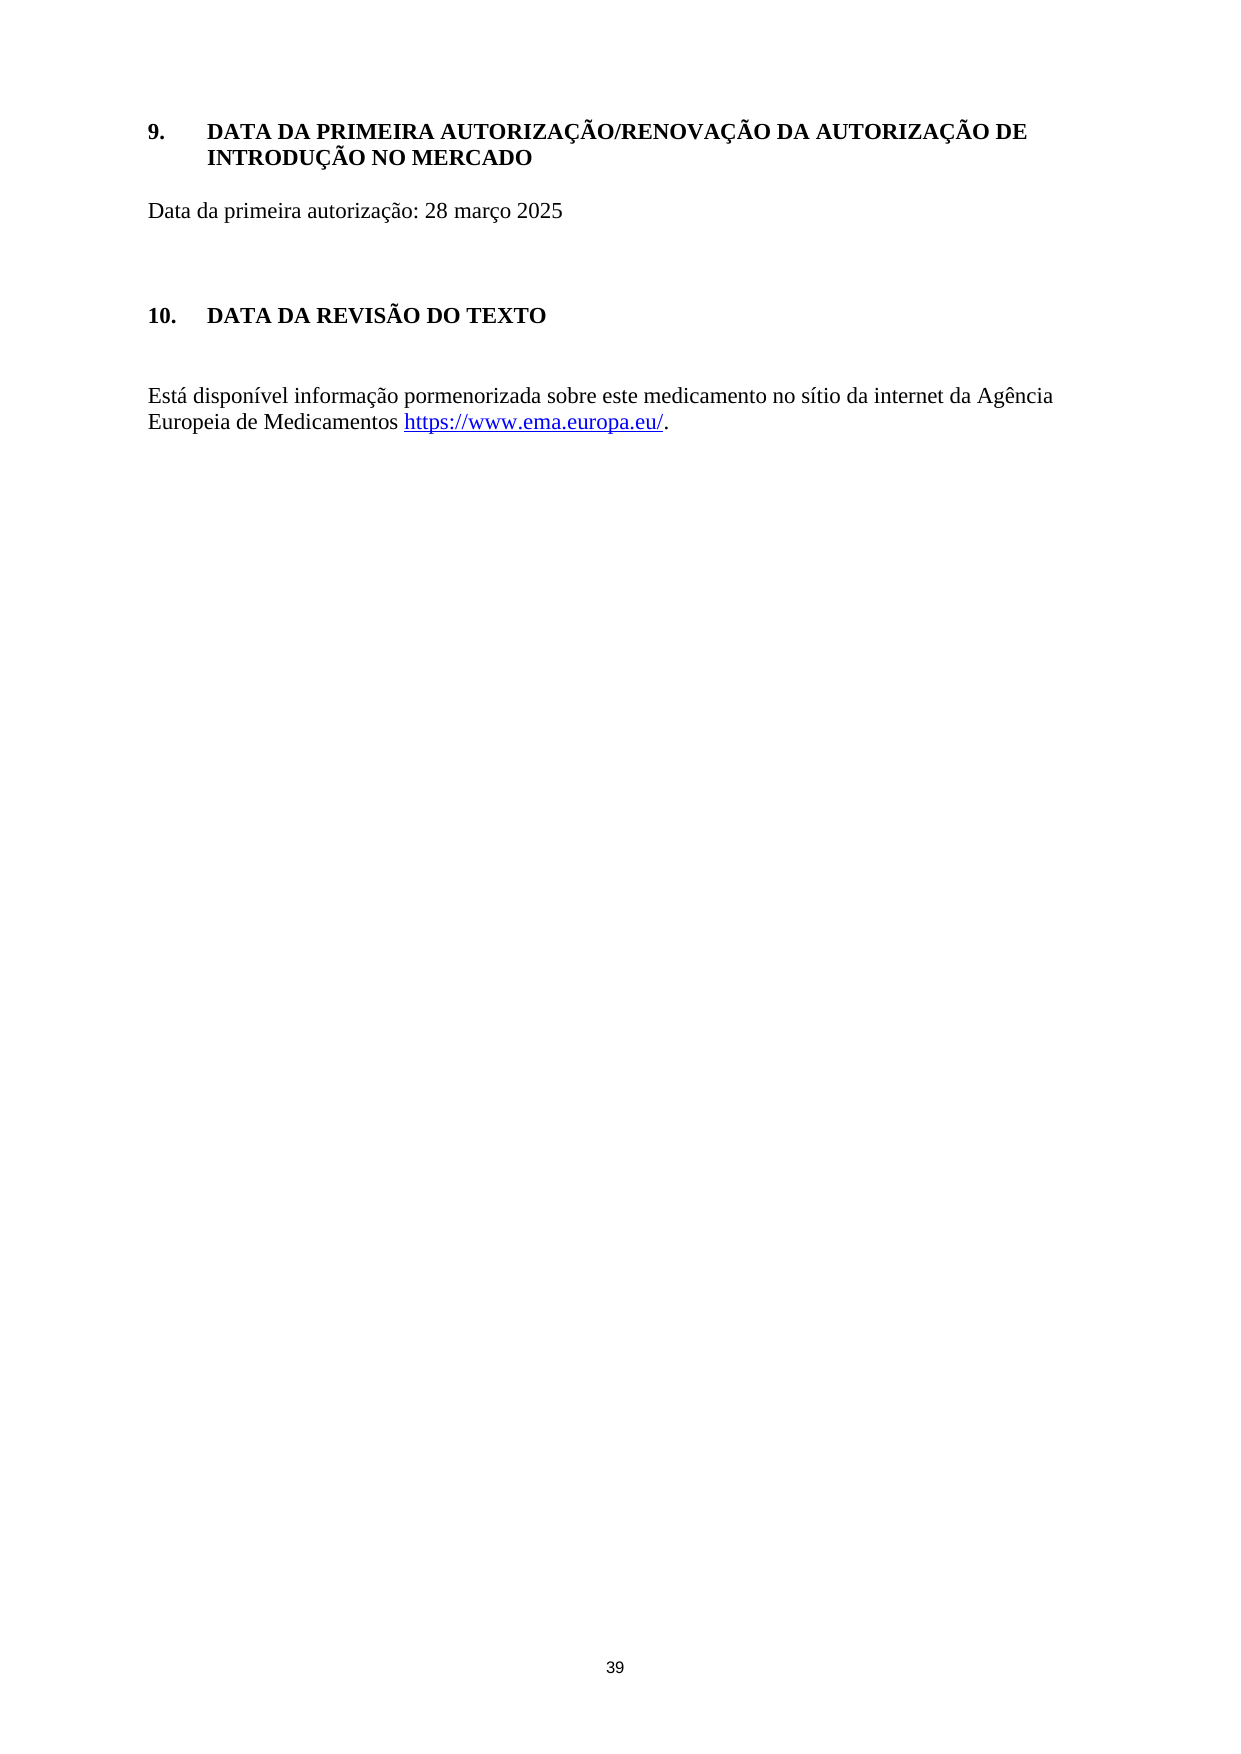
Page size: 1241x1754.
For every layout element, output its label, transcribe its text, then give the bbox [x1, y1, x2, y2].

text 9. DATA DA PRIMEIRA AUTORIZAÇÃO/RENOVAÇÃO DA AUTORIZAÇÃO DE INTRODUÇÃO NO MERCADO [148, 118, 1092, 171]
text Está disponível informação pormenorizada sobre este medicamento no sítio da internet da Agência Europeia de Medicamentos https://www.ema.europa.eu/. [148, 382, 1092, 434]
text Data da primeira autorização: 28 março 2025 [148, 197, 1092, 223]
text 10. DATA DA REVISÃO DO TEXTO [148, 303, 1092, 329]
